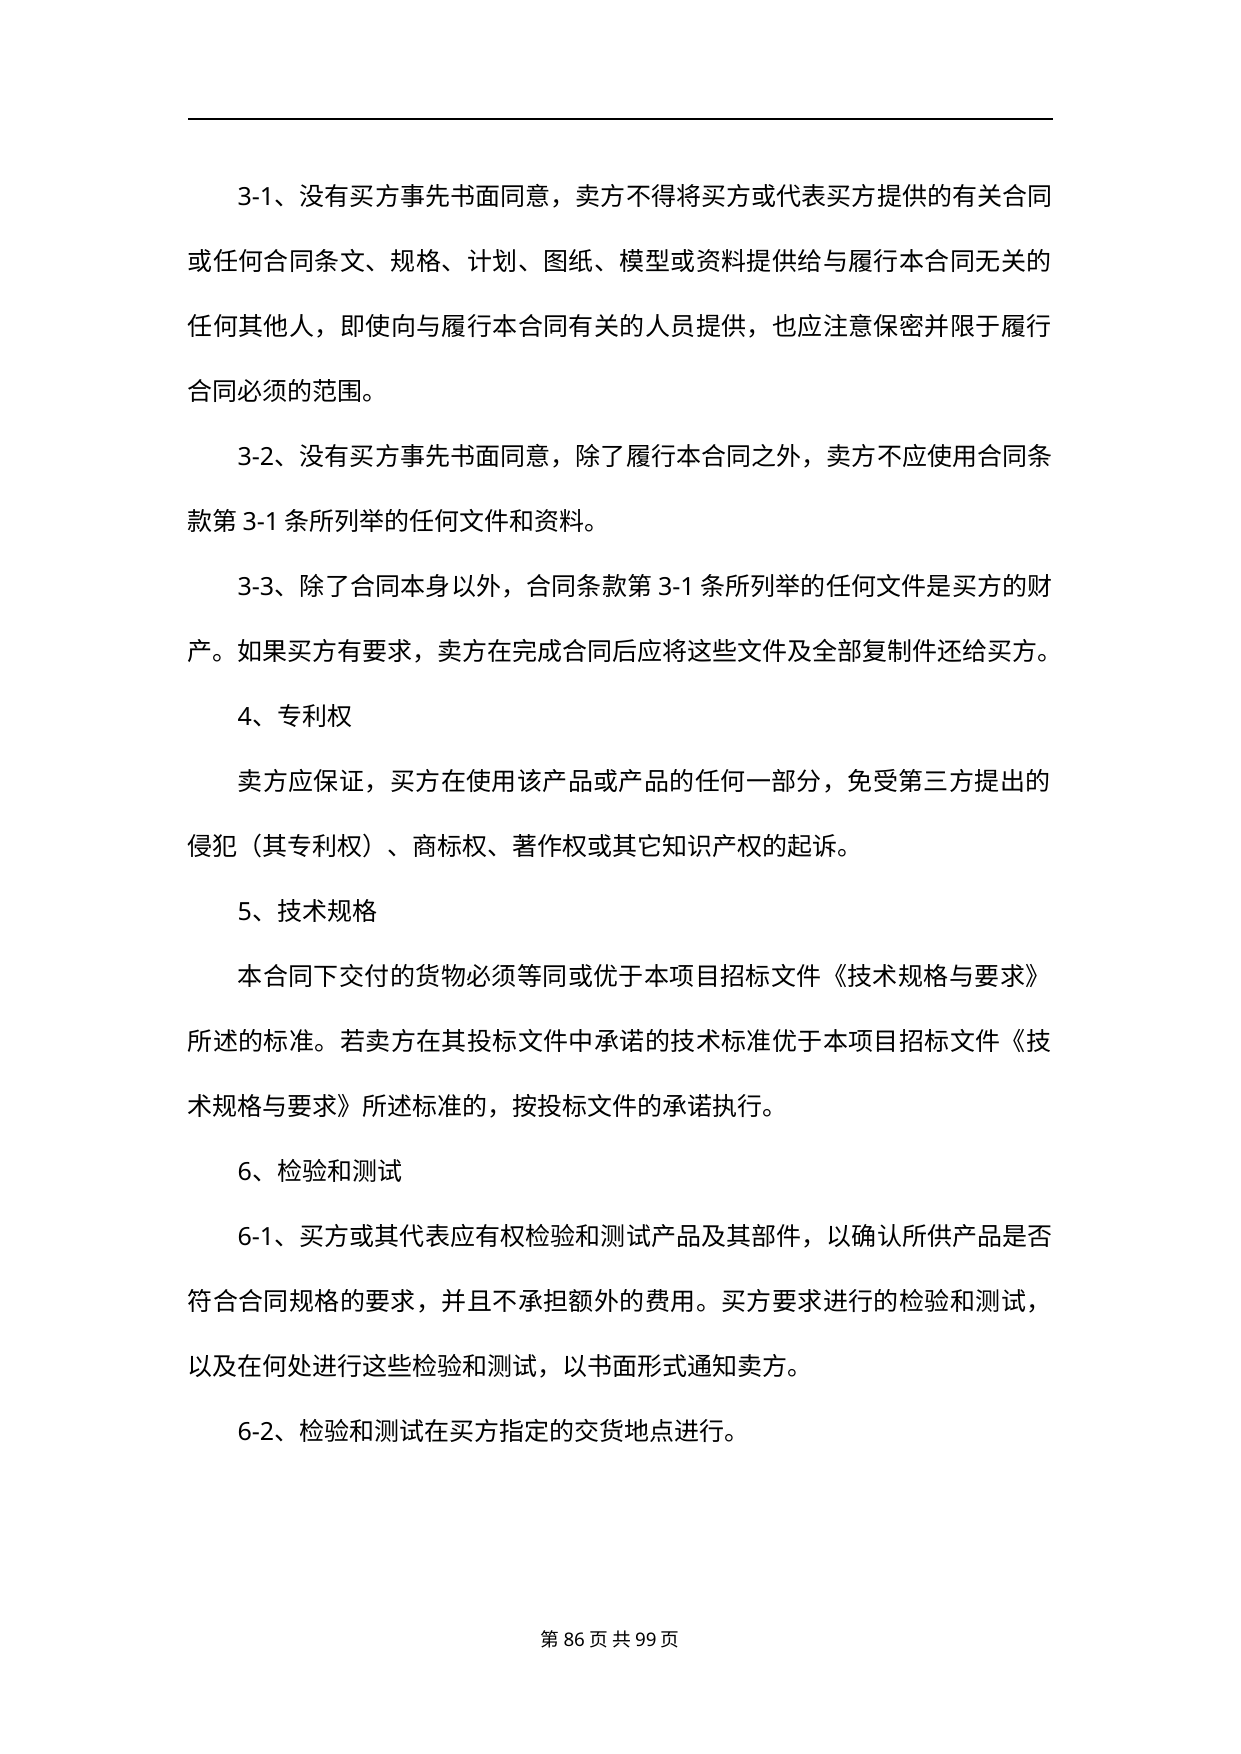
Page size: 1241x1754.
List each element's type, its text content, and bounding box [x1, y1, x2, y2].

text 本合同下交付的货物必须等同或优于本项目招标文件《技术规格与要求》所述的标准。若卖方在其投标文件中承诺的技术标准优于本项目招标文件《技术规格与要求》所述标准的，按投标文件的承诺执行。 [187, 942, 1053, 1137]
text 3-1、没有买方事先书面同意，卖方不得将买方或代表买方提供的有关合同或任何合同条文、规格、计划、图纸、模型或资料提供给与履行本合同无关的任何其他人，即使向与履行本合同有关的人员提供，也应注意保密并限于履行合同必须的范围。 [187, 162, 1053, 422]
text 4、专利权 [187, 682, 1053, 747]
text 3-2、没有买方事先书面同意，除了履行本合同之外，卖方不应使用合同条款第3-1条所列举的任何文件和资料。 [187, 422, 1053, 552]
text 6-2、检验和测试在买方指定的交货地点进行。 [187, 1397, 1053, 1462]
text 5、技术规格 [187, 877, 1053, 942]
text 卖方应保证，买方在使用该产品或产品的任何一部分，免受第三方提出的侵犯（其专利权）、商标权、著作权或其它知识产权的起诉。 [187, 747, 1053, 877]
text 3-3、除了合同本身以外，合同条款第3-1条所列举的任何文件是买方的财产。如果买方有要求，卖方在完成合同后应将这些文件及全部复制件还给买方。 [187, 552, 1053, 682]
text 6、检验和测试 [187, 1137, 1053, 1202]
text 6-1、买方或其代表应有权检验和测试产品及其部件，以确认所供产品是否符合合同规格的要求，并且不承担额外的费用。买方要求进行的检验和测试，以及在何处进行这些检验和测试，以书面形式通知卖方。 [187, 1202, 1053, 1397]
